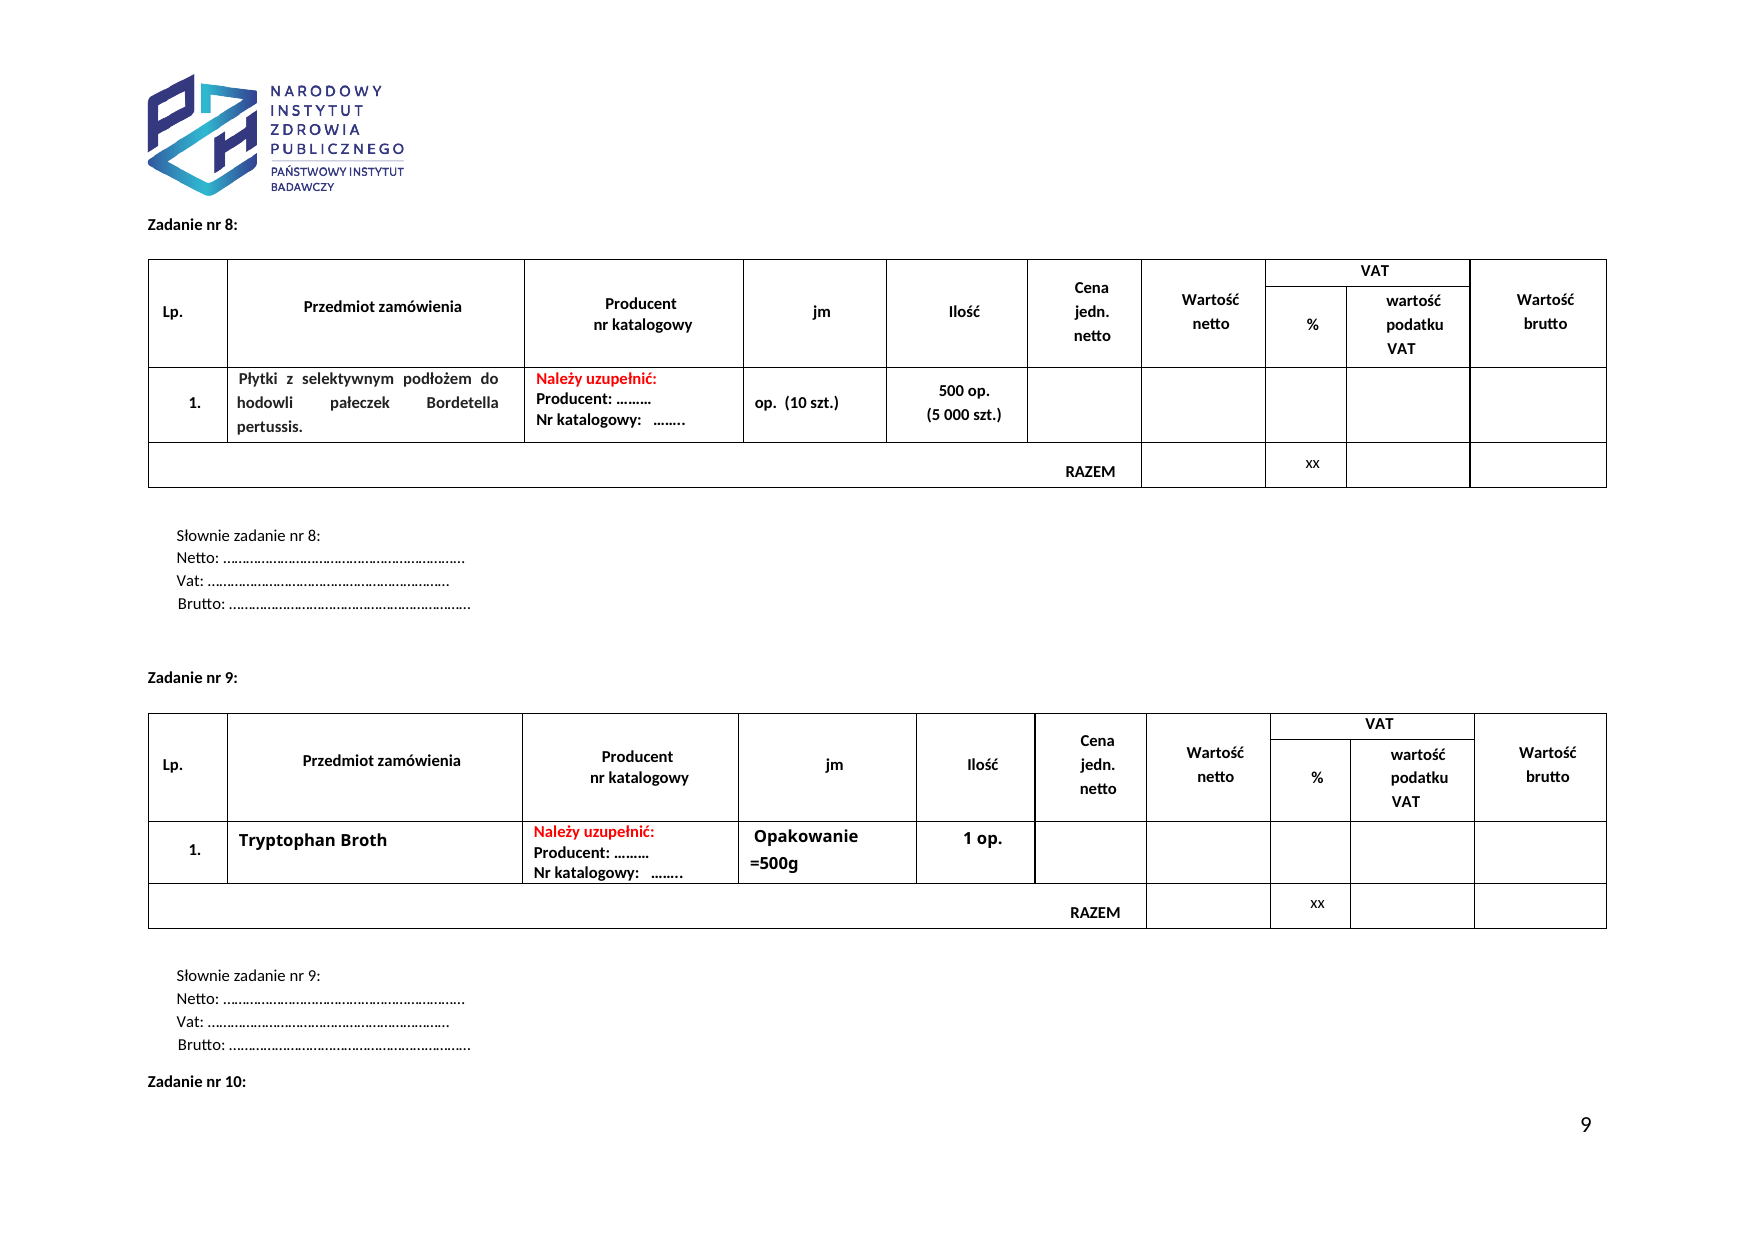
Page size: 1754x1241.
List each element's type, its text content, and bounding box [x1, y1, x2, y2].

table_cell Tryptophan Broth [228, 822, 522, 882]
table_cell 500 op. (5 000 szt.) [887, 368, 1027, 442]
table_cell % [1266, 287, 1346, 367]
table_header Wartość brutto [1475, 714, 1606, 821]
table_cell [1142, 443, 1265, 487]
table_header Ilość [887, 260, 1027, 367]
table_cell [1147, 822, 1270, 882]
table_header Przedmiot zamówienia [228, 714, 522, 821]
text Zadanie nr 8: [148, 214, 1591, 234]
picture [147, 73, 404, 196]
table_cell % [1271, 740, 1350, 821]
table_cell 1. [149, 368, 227, 442]
table_cell Płytki z selektywnym podłożem do hodowli pałeczek Bordetella pertussis. [228, 368, 524, 442]
table_cell [1471, 368, 1606, 442]
table_cell Opakowanie =500g [739, 822, 916, 882]
table_header Wartość netto [1147, 714, 1270, 821]
table_cell Należy uzupełnić: Producent: ……… Nr katalogowy: …….. [523, 822, 738, 882]
table_header Producent nr katalogowy [523, 714, 738, 821]
table_cell [1271, 822, 1350, 882]
table_header Ilość [917, 714, 1034, 821]
table_cell op. (10 szt.) [744, 368, 886, 442]
text Netto: ……………………………………………………… [176, 988, 1591, 1009]
text Słownie zadanie nr 9: [176, 966, 1591, 986]
table_cell [1147, 884, 1270, 927]
table_cell [1471, 443, 1606, 487]
table_cell [1351, 884, 1474, 927]
text Zadanie nr 9: [148, 667, 1591, 687]
table_cell xx [1266, 443, 1346, 487]
text Słownie zadanie nr 8: [176, 525, 1591, 545]
text Vat: ……………………………………………………… [176, 570, 1591, 591]
table_cell RAZEM [149, 884, 1146, 927]
table_cell [1475, 822, 1606, 882]
table_cell xx [1271, 884, 1350, 927]
table_cell wartość podatku VAT [1351, 740, 1474, 821]
text Zadanie nr 10: [148, 1071, 1591, 1091]
text Netto: ……………………………………………………… [176, 548, 1591, 568]
table_cell 1. [149, 822, 227, 882]
table_cell [1351, 822, 1474, 882]
table_header jm [739, 714, 916, 821]
table_header Cena jedn. netto [1036, 714, 1146, 821]
table_header Przedmiot zamówienia [228, 260, 524, 367]
table_cell [1036, 822, 1146, 882]
text Brutto: ……………………………………………………… [148, 1034, 1606, 1054]
table_cell [1142, 368, 1265, 442]
table_cell [1347, 368, 1469, 442]
table_cell RAZEM [149, 443, 1141, 487]
table_header Wartość netto [1142, 260, 1265, 367]
table_cell [1347, 443, 1469, 487]
text Brutto: ……………………………………………………… [148, 593, 1606, 613]
table_header jm [744, 260, 886, 367]
table_header Lp. [149, 714, 227, 821]
table_header VAT [1271, 714, 1474, 739]
text Vat: ……………………………………………………… [176, 1011, 1591, 1031]
table_header Wartość brutto [1471, 260, 1606, 367]
table_header Lp. [149, 260, 227, 367]
table_cell wartość podatku VAT [1347, 287, 1469, 367]
table_header VAT [1266, 260, 1469, 286]
table_cell [1028, 368, 1141, 442]
table_header Producent nr katalogowy [525, 260, 743, 367]
table_header Cena jedn. netto [1028, 260, 1141, 367]
table_cell Należy uzupełnić: Producent: ……… Nr katalogowy: …….. [525, 368, 743, 442]
table_cell [1475, 884, 1606, 927]
table_cell 1 op. [917, 822, 1034, 882]
table_cell [1266, 368, 1346, 442]
